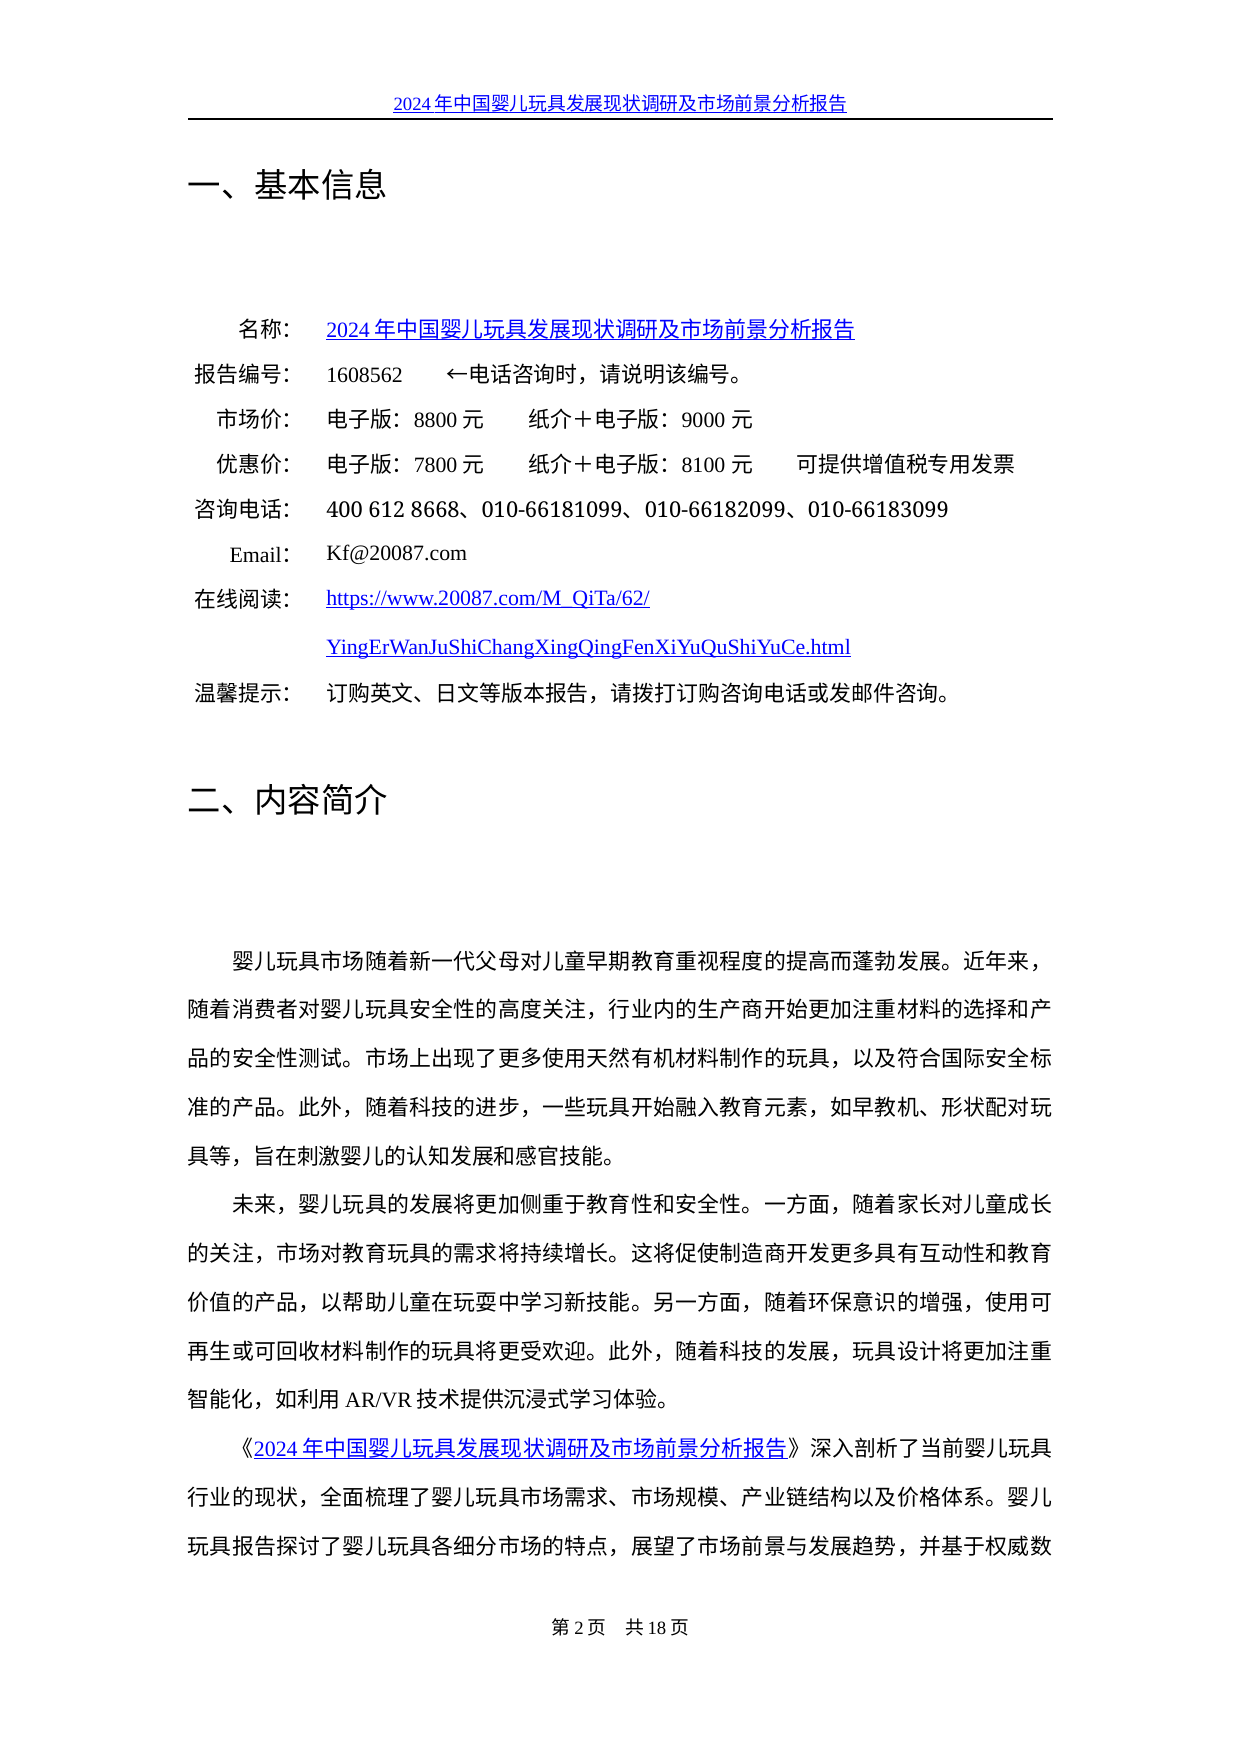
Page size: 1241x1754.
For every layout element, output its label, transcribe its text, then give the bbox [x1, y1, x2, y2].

title 一、基本信息 [187, 150, 1053, 215]
table_cell Kf@20087.com [315, 537, 1073, 582]
table_cell 订购英文、日文等版本报告，请拨打订购咨询电话或发邮件咨询。 [315, 675, 1073, 720]
table_cell 1608562 ←电话咨询时，请说明该编号。 [315, 357, 1073, 402]
table_cell 市场价： [167, 402, 315, 447]
table_cell Email： [167, 537, 315, 582]
table_cell 优惠价： [167, 447, 315, 492]
table_cell [315, 582, 1073, 675]
table_cell 400 612 8668、010-66181099、010-66182099、010-66183099 [315, 492, 1073, 537]
table_cell 咨询电话： [167, 492, 315, 537]
title 二、内容简介 [187, 766, 1053, 831]
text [187, 943, 1053, 1561]
table_header 名称： [167, 312, 315, 357]
table_cell 温馨提示： [167, 675, 315, 720]
table_cell 在线阅读： [167, 582, 315, 675]
table_cell 报告编号： [167, 357, 315, 402]
table_cell 电子版：7800 元 纸介＋电子版：8100 元 可提供增值税专用发票 [315, 447, 1073, 492]
table_cell 电子版：8800 元 纸介＋电子版：9000 元 [315, 402, 1073, 447]
table_header 2024年中国婴儿玩具发展现状调研及市场前景分析报告 [315, 312, 1073, 357]
